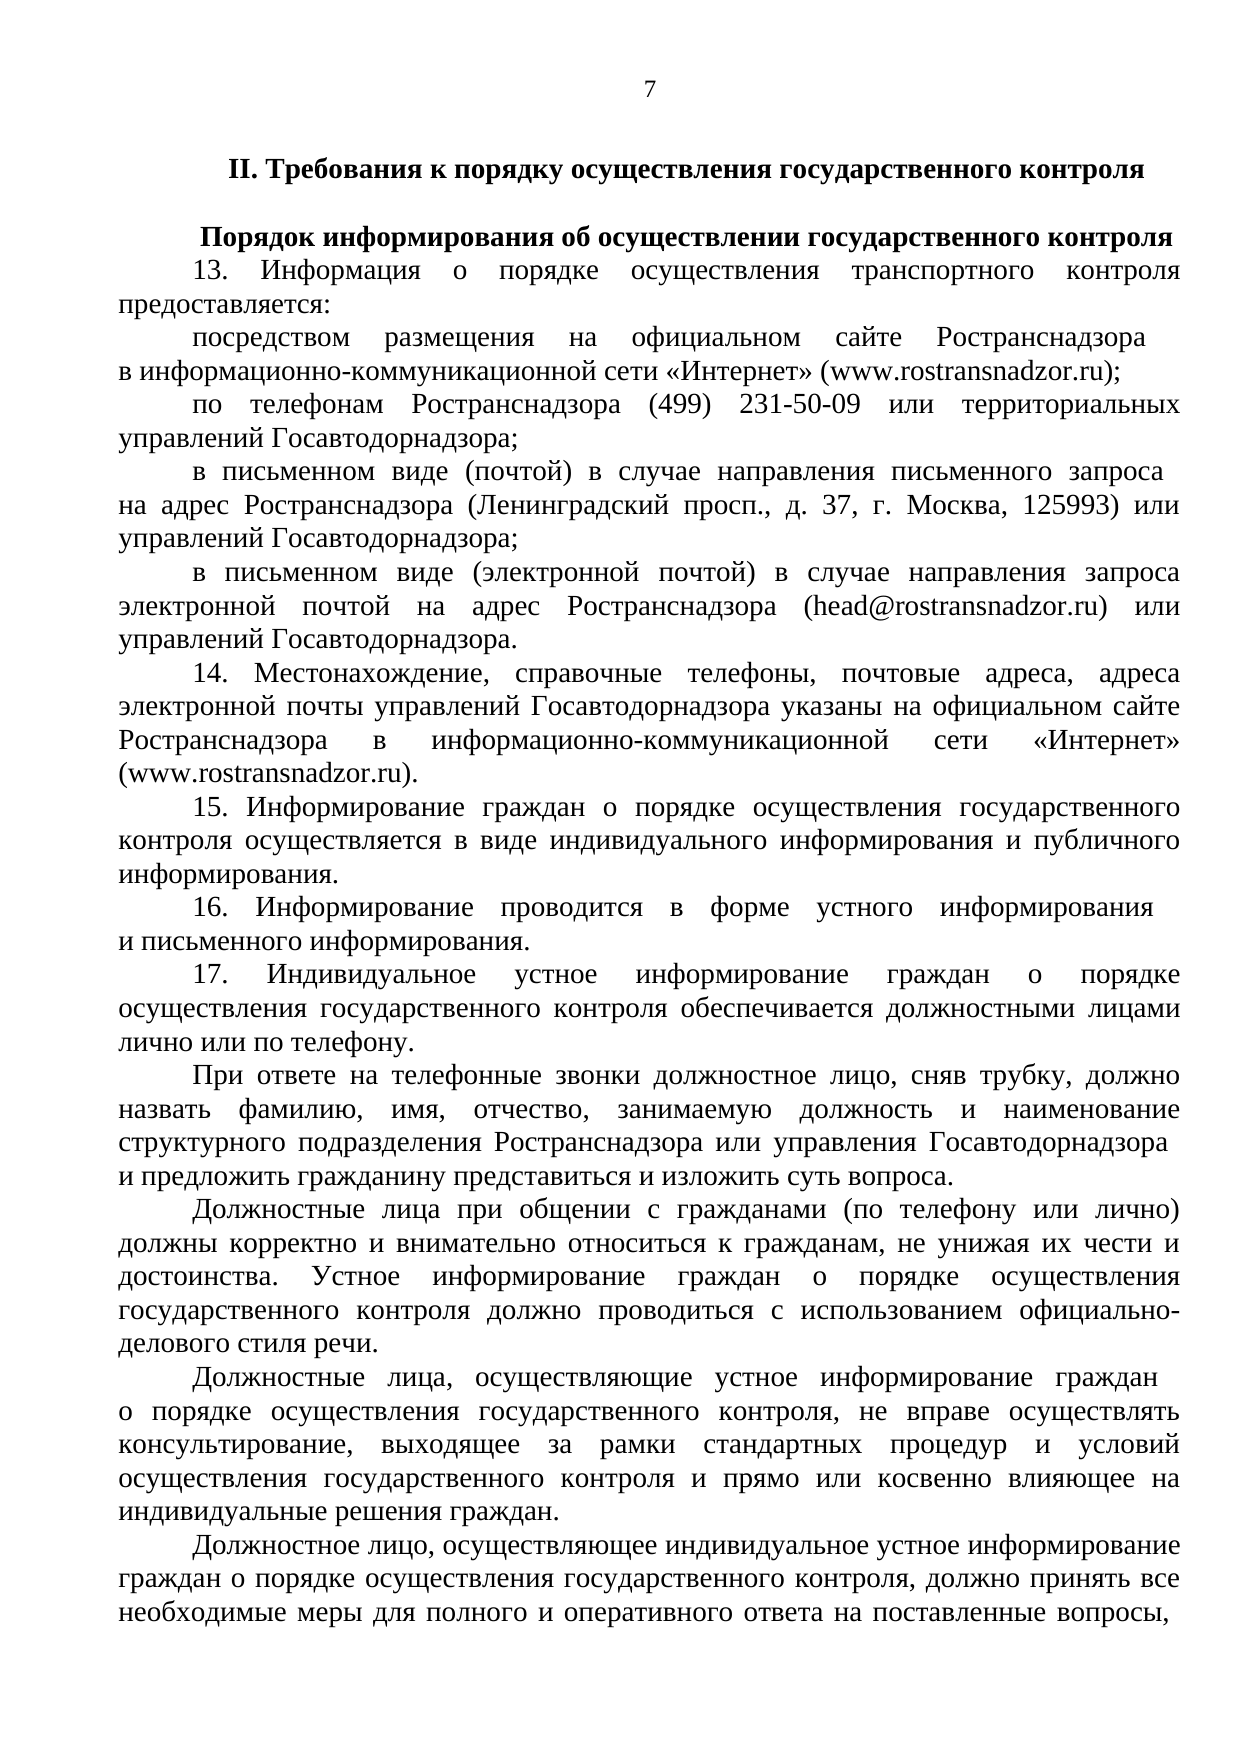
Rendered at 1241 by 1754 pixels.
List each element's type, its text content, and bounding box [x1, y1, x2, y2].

text по телефонам Ространснадзора (499) 231-50-09 или территориальных управлений Госавтодорнадзора; [118, 386, 1181, 453]
text 15. Информирование граждан о порядке осуществления государственного контроля осуществляется в виде индивидуального информирования и публичного информирования. [118, 789, 1181, 889]
text в письменном виде (почтой) в случае направления письменного запроса на адрес Ространснадзора (Ленинградский просп., д. 37, г. Москва, 125993) или управлений Госавтодорнадзора; [118, 453, 1181, 554]
text посредством размещения на официальном сайте Ространснадзора в информационно-коммуникационной сети «Интернет» (www.rostransnadzor.ru); [118, 319, 1181, 386]
text 14. Местонахождение, справочные телефоны, почтовые адреса, адреса электронной почты управлений Госавтодорнадзора указаны на официальном сайте Ространснадзора в информационно-коммуникационной сети «Интернет» (www.rostransnadzor.ru). [118, 655, 1181, 789]
text Должностные лица, осуществляющие устное информирование граждан о порядке осуществления государственного контроля, не вправе осуществлять консультирование, выходящее за рамки стандартных процедур и условий осуществления государственного контроля и прямо или косвенно влияющее на индивидуальные решения граждан. [118, 1359, 1181, 1527]
text Порядок информирования об осуществлении государственного контроля [118, 219, 1181, 252]
text 13. Информация о порядке осуществления транспортного контроля предоставляется: [118, 252, 1181, 319]
text 16. Информирование проводится в форме устного информирования и письменного информирования. [118, 889, 1181, 957]
text в письменном виде (электронной почтой) в случае направления запроса электронной почтой на адрес Ространснадзора (head@rostransnadzor.ru) или управлений Госавтодорнадзора. [118, 554, 1181, 655]
text Должностные лица при общении с гражданами (по телефону или лично) должны корректно и внимательно относиться к гражданам, не унижая их чести и достоинства. Устное информирование граждан о порядке осуществления государственного контроля должно проводиться с использованием официально-делового стиля речи. [118, 1191, 1181, 1359]
text II. Требования к порядку осуществления государственного контроля [118, 152, 1181, 185]
text 17. Индивидуальное устное информирование граждан о порядке осуществления государственного контроля обеспечивается должностными лицами лично или по телефону. [118, 957, 1181, 1057]
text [118, 1527, 1181, 1627]
text При ответе на телефонные звонки должностное лицо, сняв трубку, должно назвать фамилию, имя, отчество, занимаемую должность и наименование структурного подразделения Ространснадзора или управления Госавтодорнадзора и предложить гражданину представиться и изложить суть вопроса. [118, 1057, 1181, 1191]
